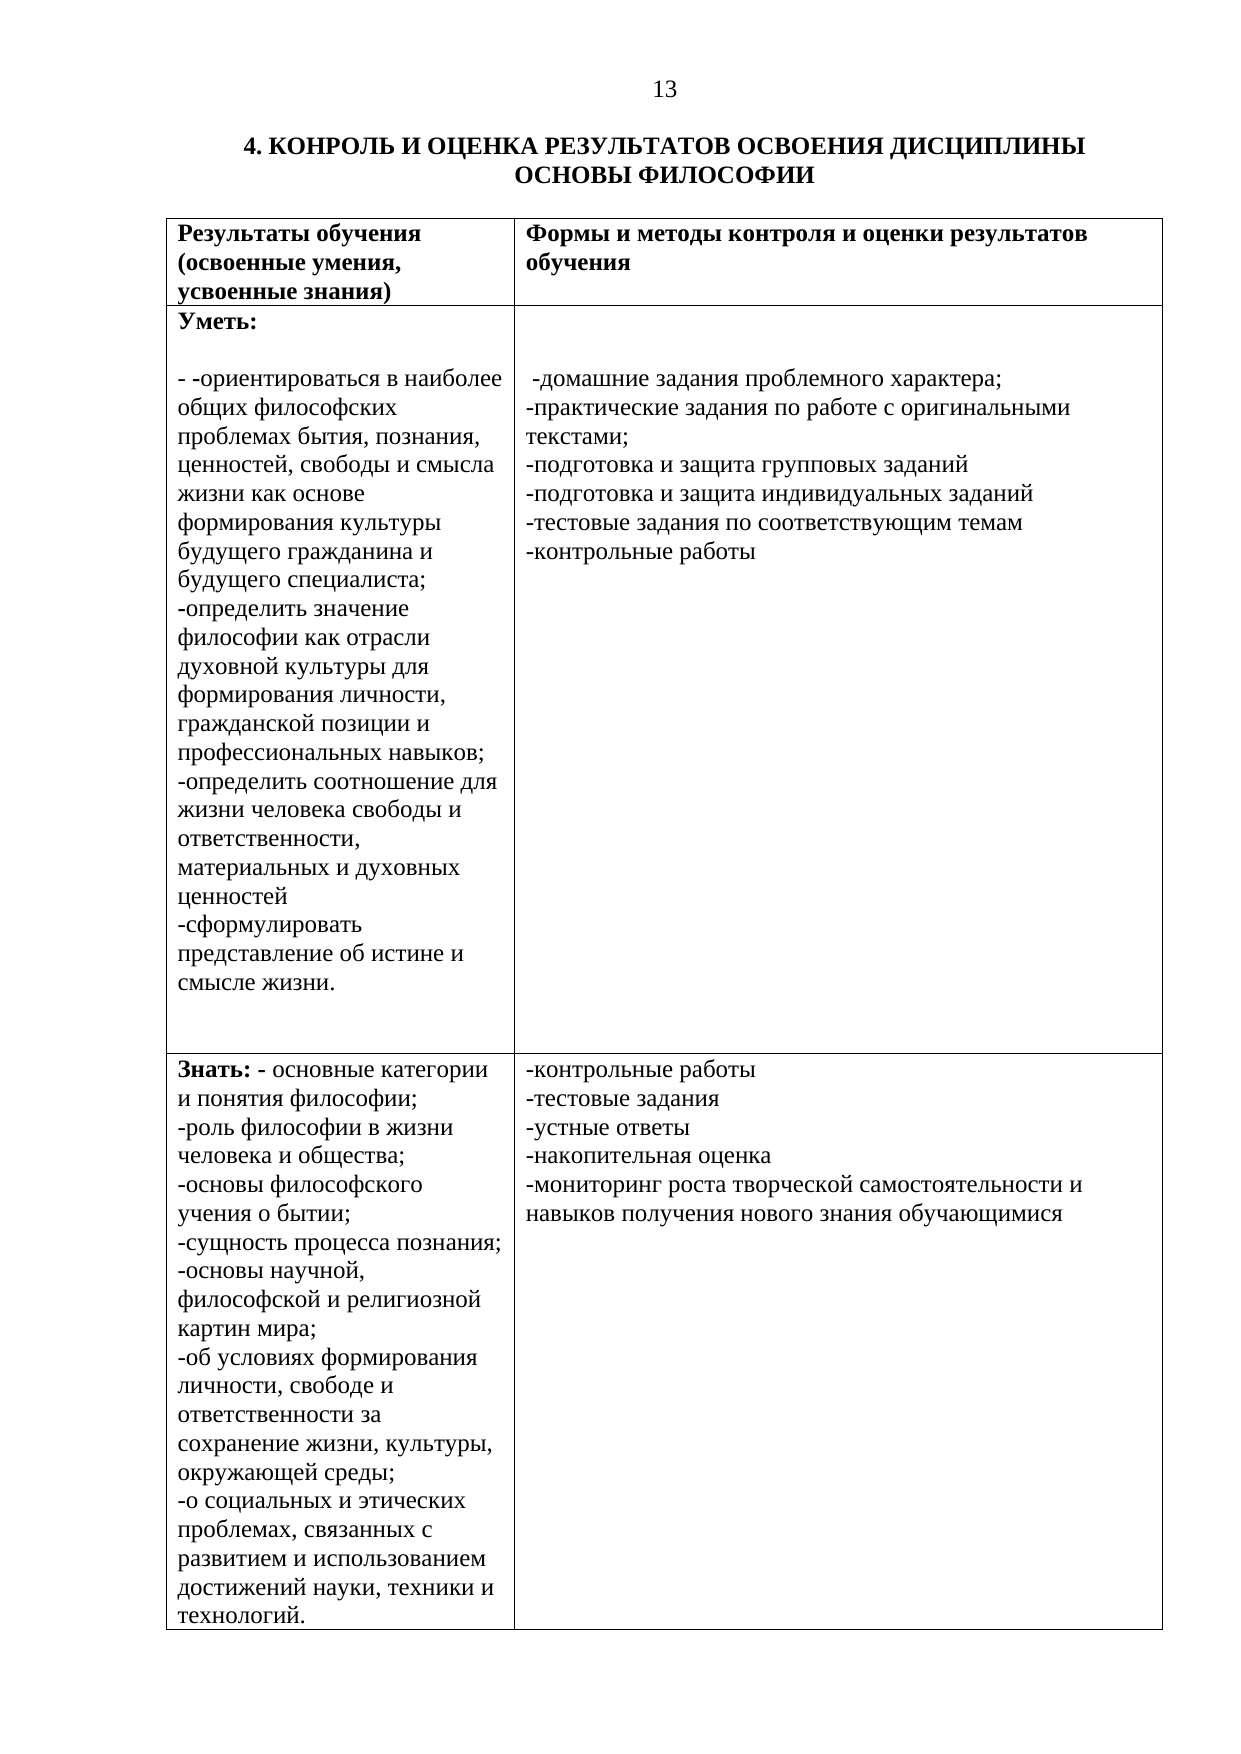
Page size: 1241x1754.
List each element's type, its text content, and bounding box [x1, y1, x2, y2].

text ОСНОВЫ ФИЛОСОФИИ [177, 160, 1152, 189]
table_cell Уметь: - -ориентироваться в наиболее общих философских проблемах бытия, познания, ценностей, свободы и смысла жизни как основе формирования культуры будущего гражданина и будущего специалиста; -определить значение философии как отрасли духовной культуры для формирования личности, гражданской позиции и профессиональных навыков; -определить соотношение для жизни человека свободы и ответственности, материальных и духовных ценностей -сформулировать представление об истине и смысле жизни. [167, 306, 514, 1053]
table_header Результаты обучения (освоенные умения, усвоенные знания) [167, 219, 514, 305]
text 4. КОНРОЛЬ И ОЦЕНКА РЕЗУЛЬТАТОВ ОСВОЕНИЯ ДИСЦИПЛИНЫ [177, 131, 1152, 160]
table_cell -домашние задания проблемного характера; -практические задания по работе с оригинальными текстами; -подготовка и защита групповых заданий -подготовка и защита индивидуальных заданий -тестовые задания по соответствующим темам -контрольные работы [515, 306, 1162, 1053]
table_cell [167, 1054, 514, 1629]
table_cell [515, 1054, 1162, 1629]
table_header Формы и методы контроля и оценки результатов обучения [515, 219, 1162, 305]
